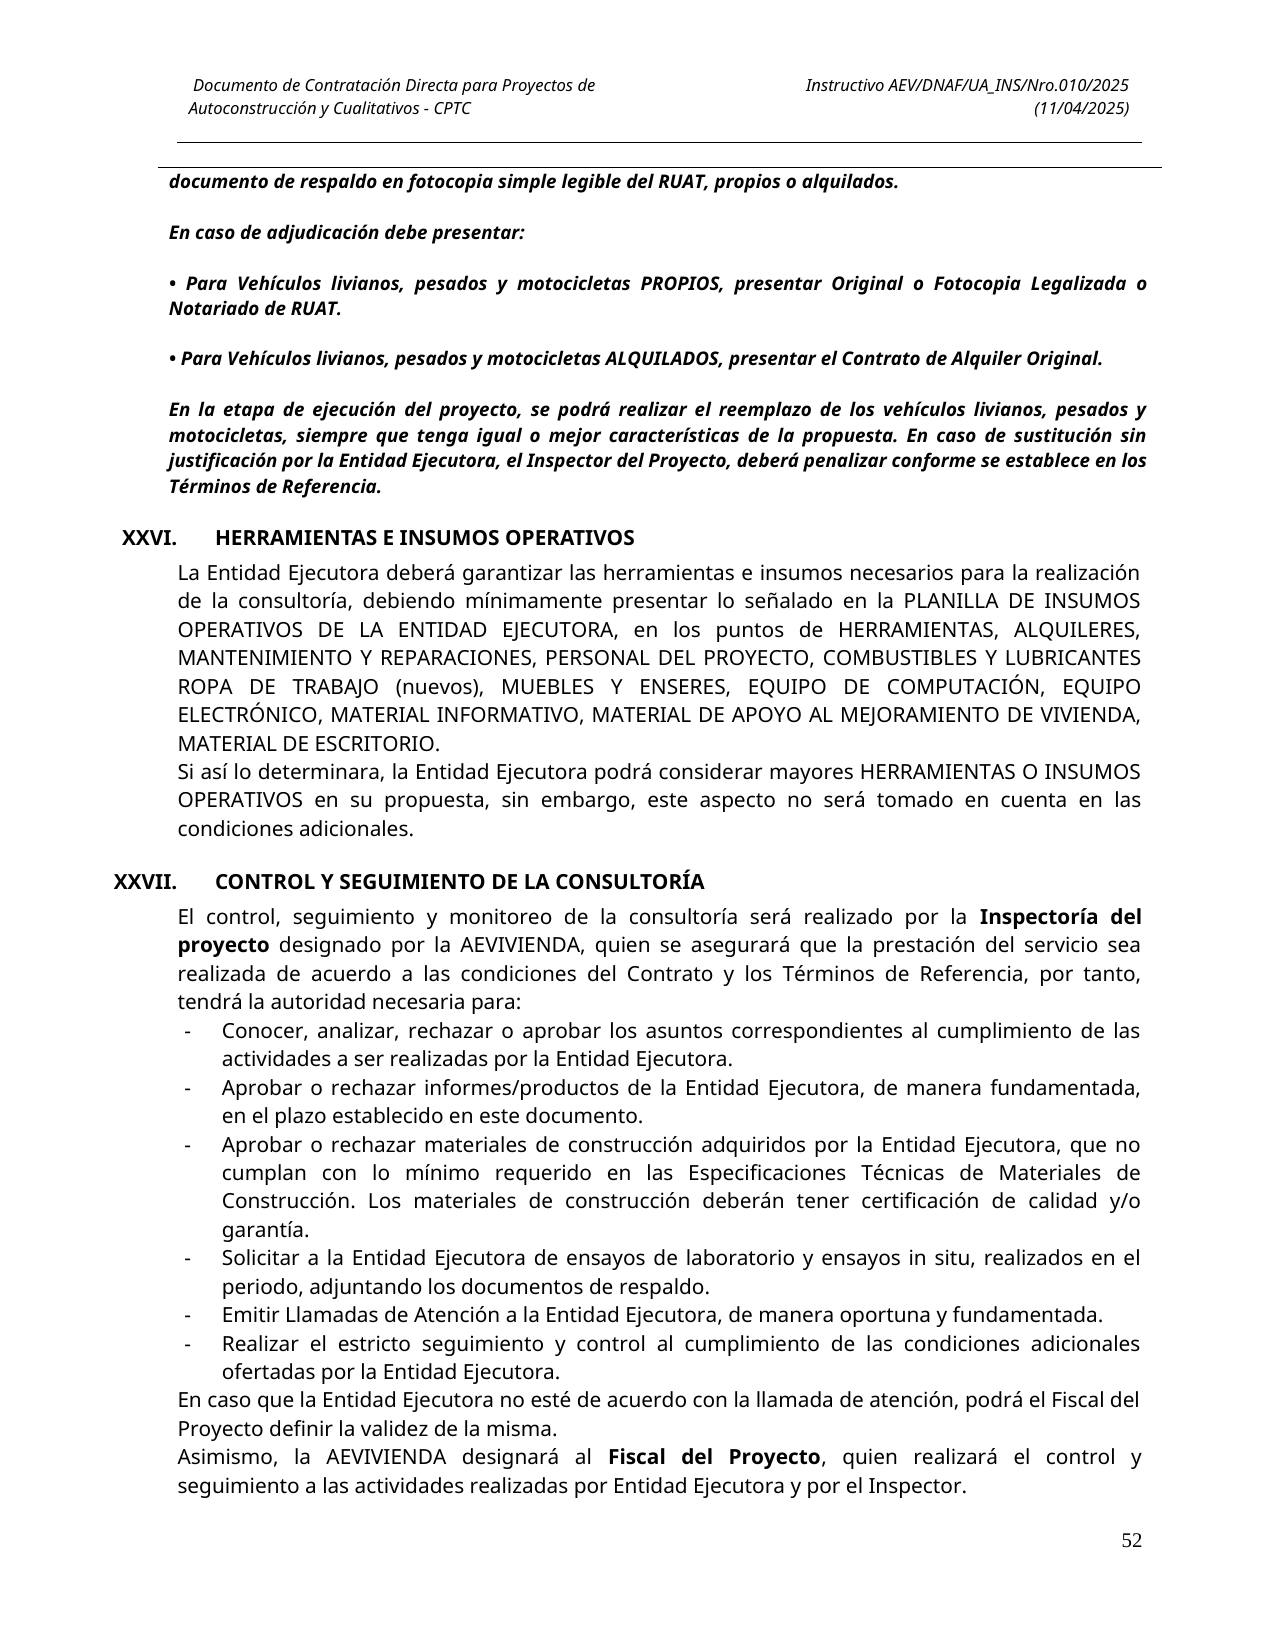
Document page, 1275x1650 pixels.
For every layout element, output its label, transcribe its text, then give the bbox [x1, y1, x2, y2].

list Emitir Llamadas de Atención a la Entidad Ejecutora, de manera oportuna y fundamentada. [184, 1300, 1142, 1329]
list Aprobar o rechazar materiales de construcción adquiridos por la Entidad Ejecutora, que no cumplan con lo mínimo requerido en las Especificaciones Técnicas de Materiales de Construcción. Los materiales de construcción deberán tener certificación de calidad y/o garantía. [184, 1130, 1142, 1243]
text En caso que la Entidad Ejecutora no esté de acuerdo con la llamada de atención, podrá el Fiscal del Proyecto definir la validez de la misma. [177, 1386, 1142, 1442]
list Aprobar o rechazar informes/productos de la Entidad Ejecutora, de manera fundamentada, en el plazo establecido en este documento. [184, 1073, 1142, 1130]
text Asimismo, la AEVIVIENDA designará al Fiscal del Proyecto, quien realizará el control y seguimiento a las actividades realizadas por Entidad Ejecutora y por el Inspector. [177, 1442, 1142, 1499]
text La Entidad Ejecutora deberá garantizar las herramientas e insumos necesarios para la realización de la consultoría, debiendo mínimamente presentar lo señalado en la PLANILLA DE INSUMOS OPERATIVOS DE LA ENTIDAD EJECUTORA, en los puntos de HERRAMIENTAS, ALQUILERES, MANTENIMIENTO Y REPARACIONES, PERSONAL DEL PROYECTO, COMBUSTIBLES Y LUBRICANTES ROPA DE TRABAJO (nuevos), MUEBLES Y ENSERES, EQUIPO DE COMPUTACIÓN, EQUIPO ELECTRÓNICO, MATERIAL INFORMATIVO, MATERIAL DE APOYO AL MEJORAMIENTO DE VIVIENDA, MATERIAL DE ESCRITORIO. [177, 558, 1142, 757]
text Si así lo determinara, la Entidad Ejecutora podrá considerar mayores HERRAMIENTAS O INSUMOS OPERATIVOS en su propuesta, sin embargo, este aspecto no será tomado en cuenta en las condiciones adicionales. [177, 757, 1142, 842]
list Solicitar a la Entidad Ejecutora de ensayos de laboratorio y ensayos in situ, realizados en el periodo, adjuntando los documentos de respaldo. [184, 1243, 1142, 1300]
list Conocer, analizar, rechazar o aprobar los asuntos correspondientes al cumplimiento de las actividades a ser realizadas por la Entidad Ejecutora. [184, 1016, 1142, 1073]
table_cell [158, 168, 1162, 498]
list CONTROL Y SEGUIMIENTO DE LA CONSULTORÍA [177, 867, 1142, 896]
text El control, seguimiento y monitoreo de la consultoría será realizado por la Inspectoría del proyecto designado por la AEVIVIENDA, quien se asegurará que la prestación del servicio sea realizada de acuerdo a las condiciones del Contrato y los Términos de Referencia, por tanto, tendrá la autoridad necesaria para: [177, 902, 1142, 1016]
list Realizar el estricto seguimiento y control al cumplimiento de las condiciones adicionales ofertadas por la Entidad Ejecutora. [184, 1329, 1142, 1386]
list HERRAMIENTAS E INSUMOS OPERATIVOS [177, 523, 1142, 552]
